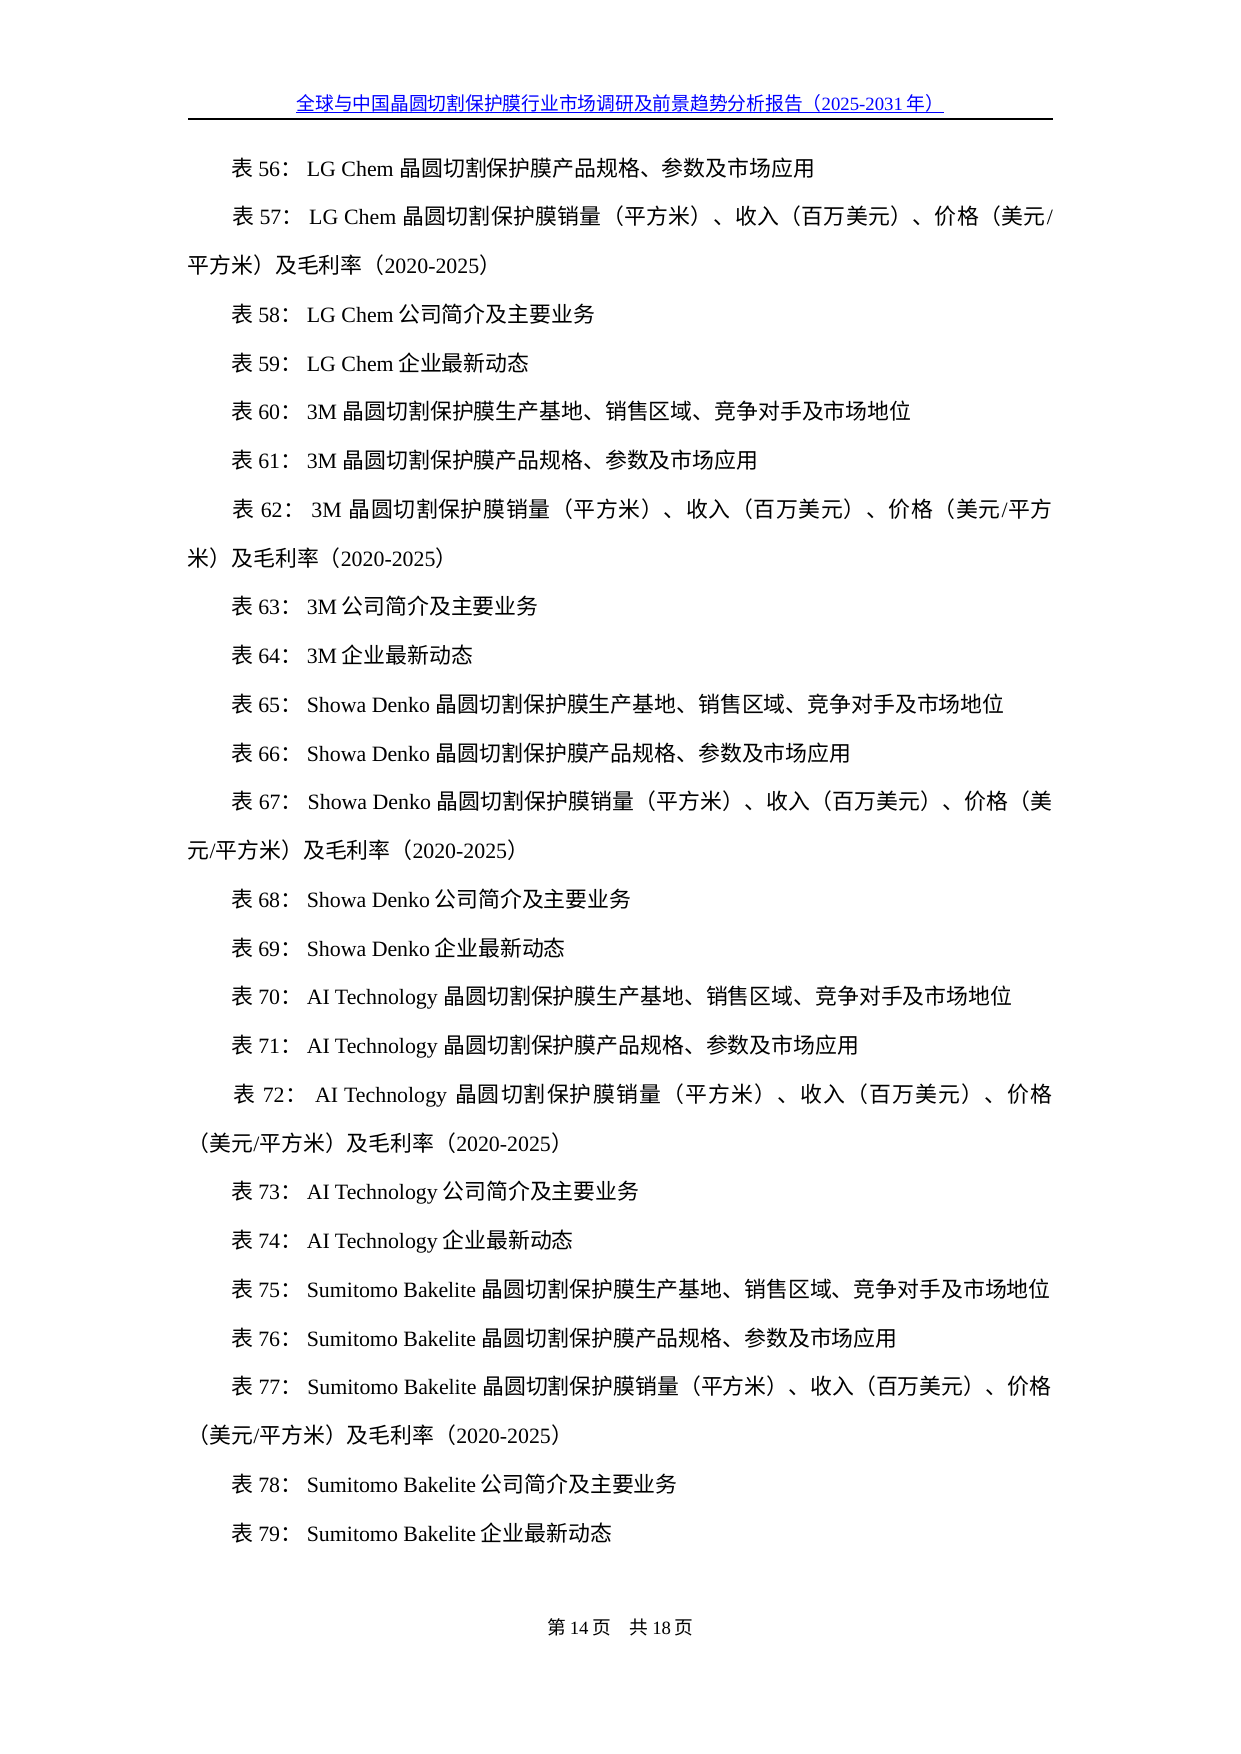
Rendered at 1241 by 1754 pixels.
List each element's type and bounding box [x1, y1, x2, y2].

text [187, 150, 1053, 1548]
